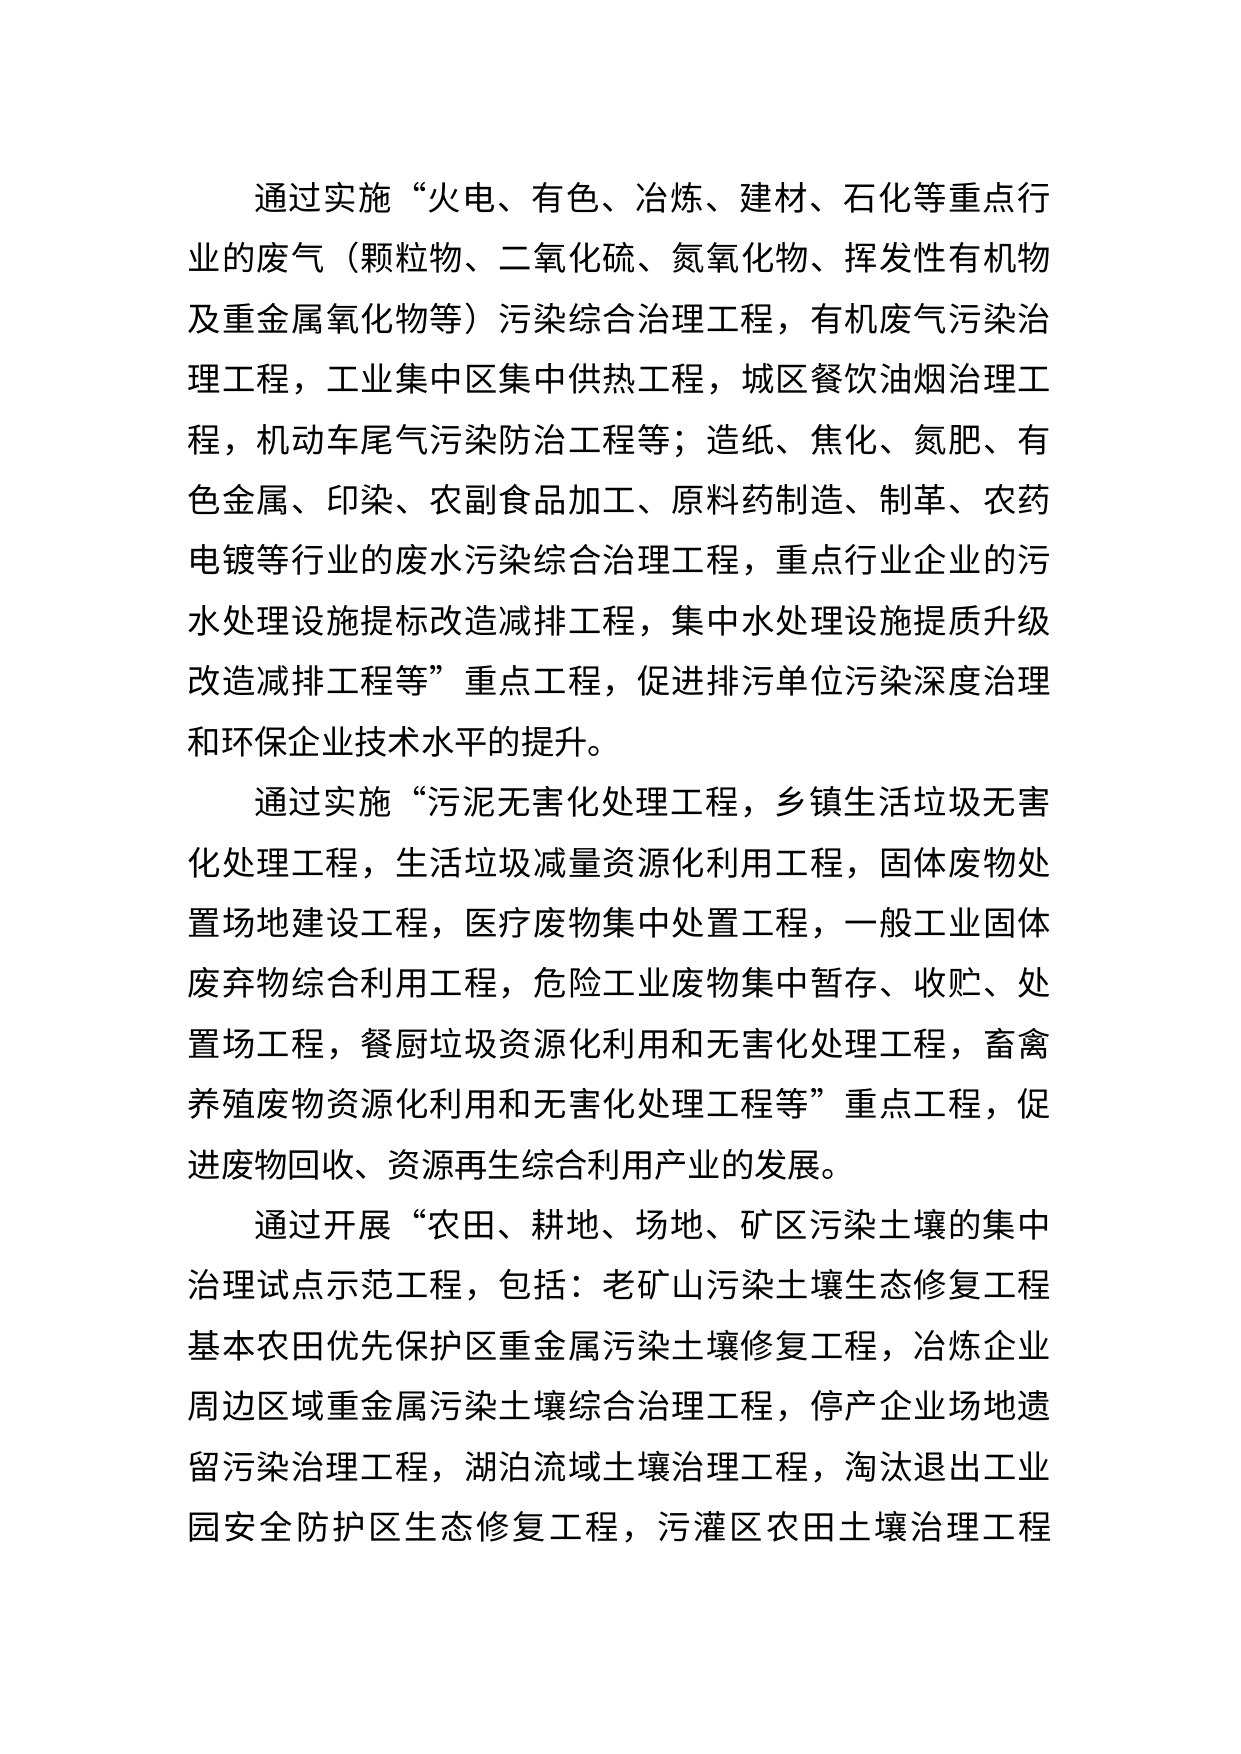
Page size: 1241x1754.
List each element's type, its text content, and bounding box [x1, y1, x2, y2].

text 通过实施“火电、有色、冶炼、建材、石化等重点行业的废气（颗粒物、二氧化硫、氮氧化物、挥发性有机物及重金属氧化物等）污染综合治理工程，有机废气污染治理工程，工业集中区集中供热工程，城区餐饮油烟治理工程，机动车尾气污染防治工程等；造纸、焦化、氮肥、有色金属、印染、农副食品加工、原料药制造、制革、农药、电镀等行业的废水污染综合治理工程，重点行业企业的污水处理设施提标改造减排工程，集中水处理设施提质升级改造减排工程等”重点工程，促进排污单位污染深度治理和环保企业技术水平的提升。 [187, 162, 1053, 766]
text 通过实施“污泥无害化处理工程，乡镇生活垃圾无害化处理工程，生活垃圾减量资源化利用工程，固体废物处置场地建设工程，医疗废物集中处置工程，一般工业固体废弃物综合利用工程，危险工业废物集中暂存、收贮、处置场工程，餐厨垃圾资源化利用和无害化处理工程，畜禽养殖废物资源化利用和无害化处理工程等”重点工程，促进废物回收、资源再生综合利用产业的发展。 [187, 766, 1053, 1189]
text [187, 1189, 1053, 1552]
